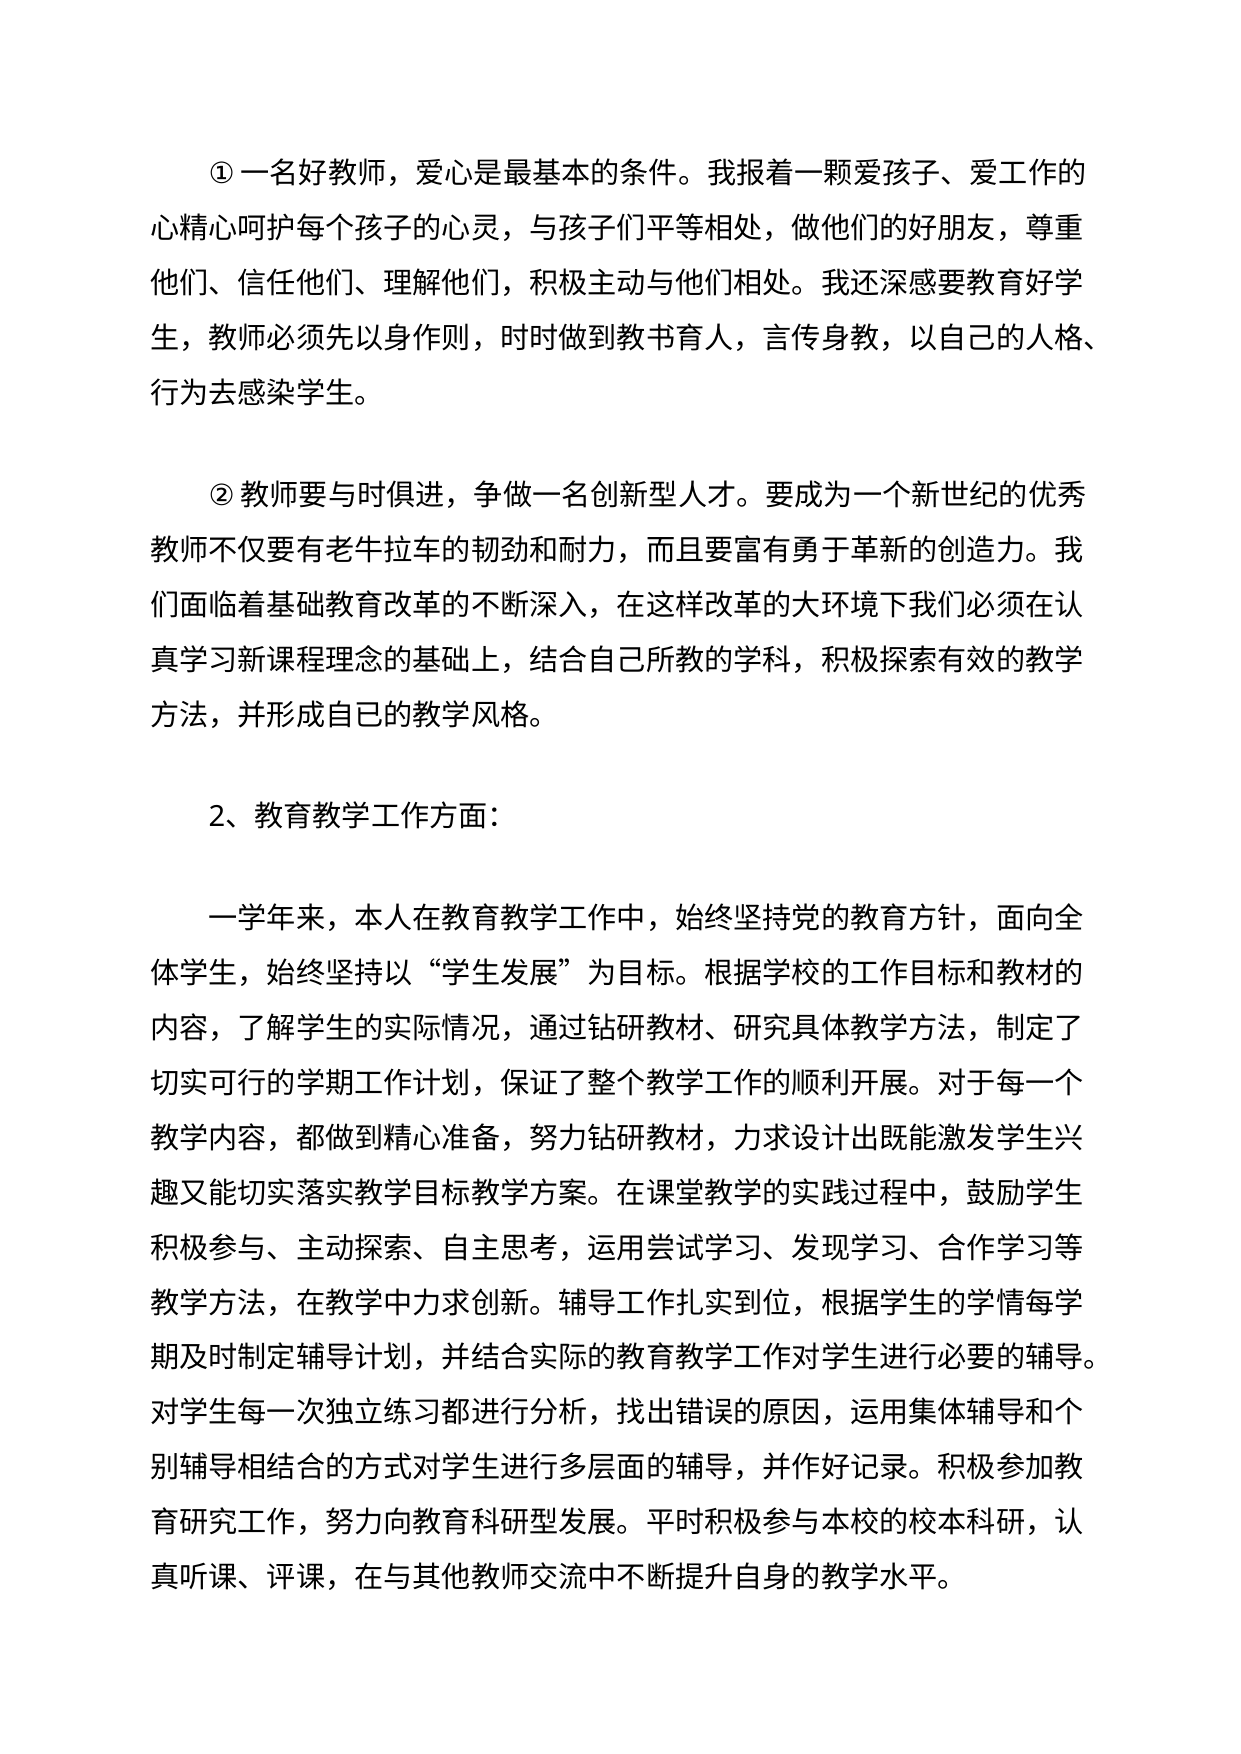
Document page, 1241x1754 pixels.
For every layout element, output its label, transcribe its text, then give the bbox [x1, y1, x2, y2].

text 2、教育教学工作方面： [150, 793, 1090, 835]
text ①一名好教师，爱心是最基本的条件。我报着一颗爱孩子、爱工作的心精心呵护每个孩子的心灵，与孩子们平等相处，做他们的好朋友，尊重他们、信任他们、理解他们，积极主动与他们相处。我还深感要教育好学生，教师必须先以身作则，时时做到教书育人，言传身教，以自己的人格、行为去感染学生。 [150, 150, 1090, 412]
text 一学年来，本人在教育教学工作中，始终坚持党的教育方针，面向全体学生，始终坚持以“学生发展”为目标。根据学校的工作目标和教材的内容，了解学生的实际情况，通过钻研教材、研究具体教学方法，制定了切实可行的学期工作计划，保证了整个教学工作的顺利开展。对于每一个教学内容，都做到精心准备，努力钻研教材，力求设计出既能激发学生兴趣又能切实落实教学目标教学方案。在课堂教学的实践过程中，鼓励学生积极参与、主动探索、自主思考，运用尝试学习、发现学习、合作学习等教学方法，在教学中力求创新。辅导工作扎实到位，根据学生的学情每学期及时制定辅导计划，并结合实际的教育教学工作对学生进行必要的辅导。对学生每一次独立练习都进行分析，找出错误的原因，运用集体辅导和个别辅导相结合的方式对学生进行多层面的辅导，并作好记录。积极参加教育研究工作，努力向教育科研型发展。平时积极参与本校的校本科研，认真听课、评课，在与其他教师交流中不断提升自身的教学水平。 [150, 895, 1090, 1596]
text ②教师要与时俱进，争做一名创新型人才。要成为一个新世纪的优秀教师不仅要有老牛拉车的韧劲和耐力，而且要富有勇于革新的创造力。我们面临着基础教育改革的不断深入，在这样改革的大环境下我们必须在认真学习新课程理念的基础上，结合自己所教的学科，积极探索有效的教学方法，并形成自已的教学风格。 [150, 471, 1090, 733]
